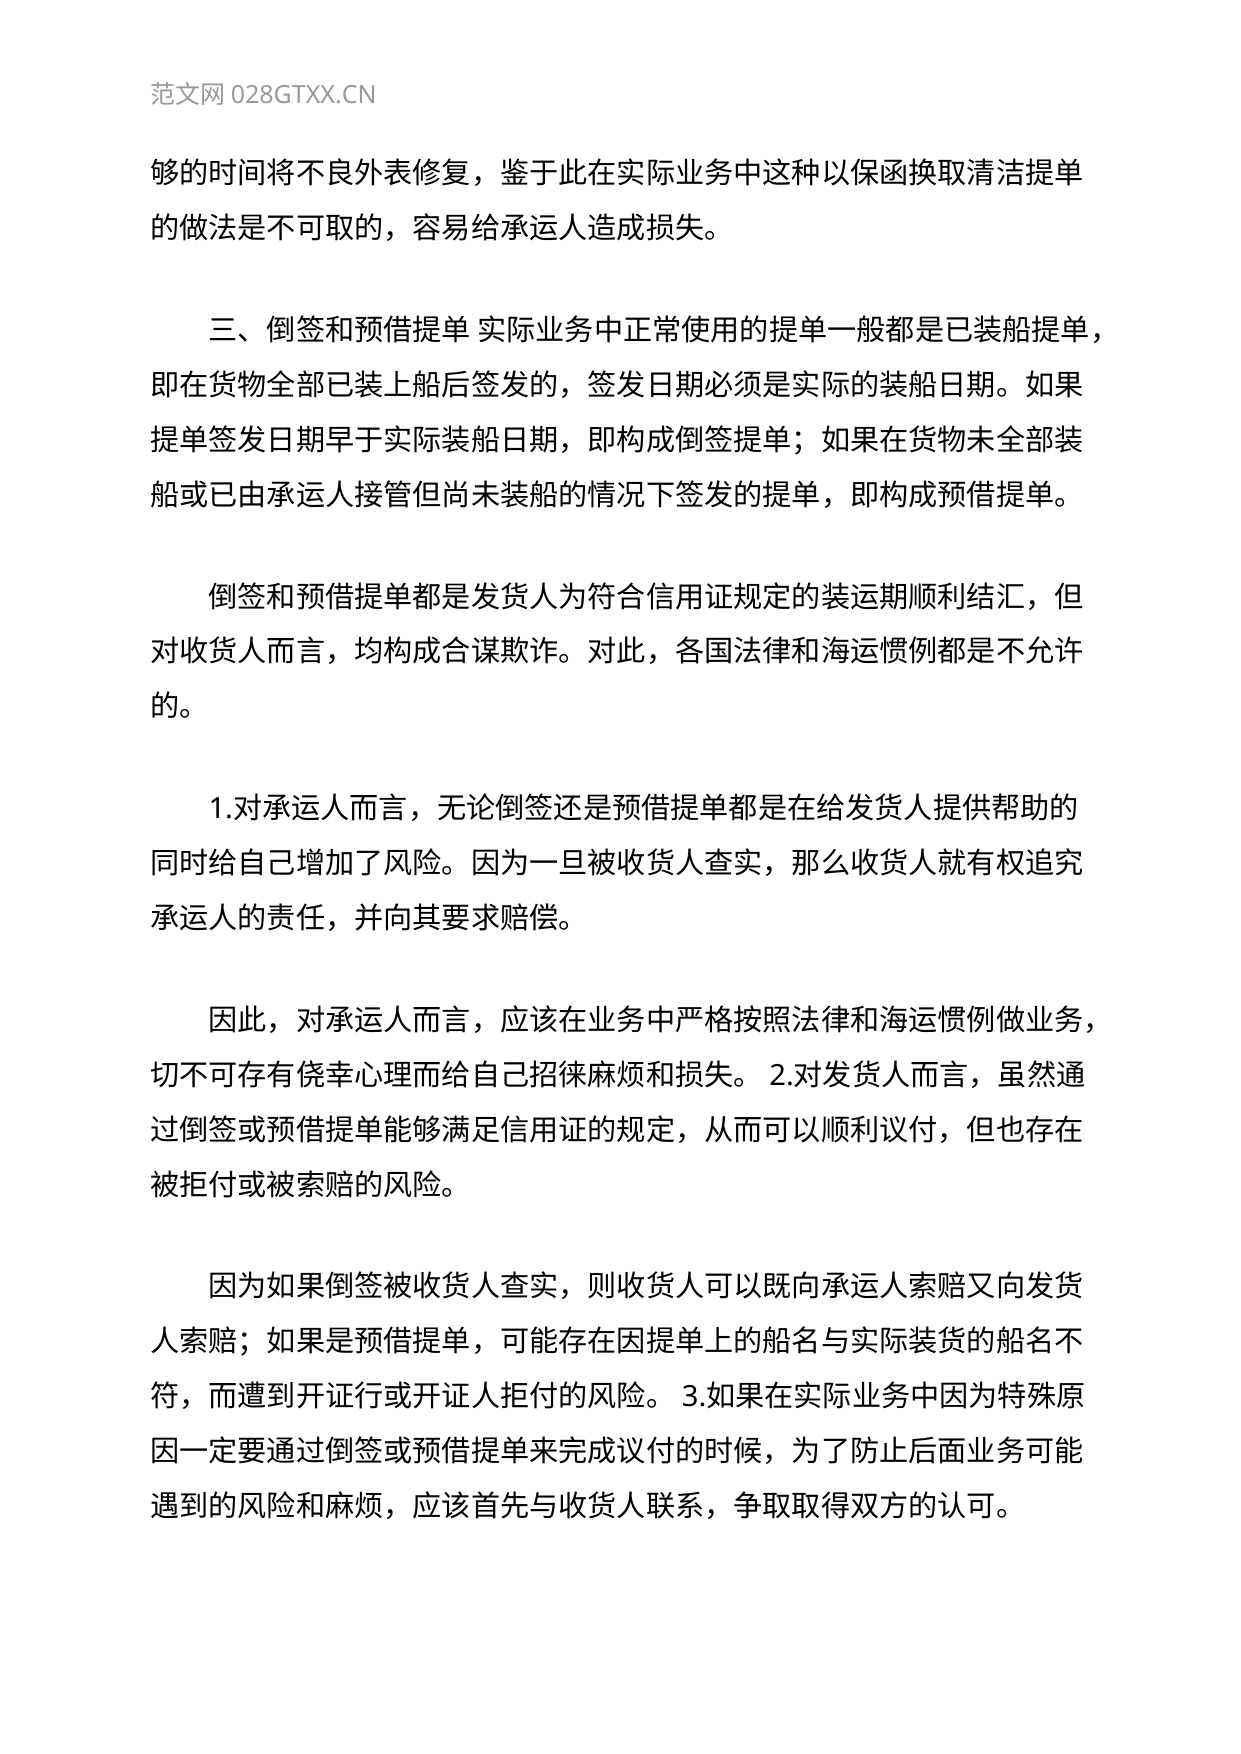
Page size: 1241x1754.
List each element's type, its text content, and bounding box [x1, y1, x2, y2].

text 因为如果倒签被收货人查实，则收货人可以既向承运人索赔又向发货人索赔；如果是预借提单，可能存在因提单上的船名与实际装货的船名不符，而遭到开证行或开证人拒付的风险。 3.如果在实际业务中因为特殊原因一定要通过倒签或预借提单来完成议付的时候，为了防止后面业务可能遇到的风险和麻烦，应该首先与收货人联系，争取取得双方的认可。 [150, 1263, 1090, 1525]
text 倒签和预借提单都是发货人为符合信用证规定的装运期顺利结汇，但对收货人而言，均构成合谋欺诈。对此，各国法律和海运惯例都是不允许的。 [150, 573, 1090, 725]
text 三、倒签和预借提单 实际业务中正常使用的提单一般都是已装船提单，即在货物全部已装上船后签发的，签发日期必须是实际的装船日期。如果提单签发日期早于实际装船日期，即构成倒签提单；如果在货物未全部装船或已由承运人接管但尚未装船的情况下签发的提单，即构成预借提单。 [150, 307, 1090, 514]
text 因此，对承运人而言，应该在业务中严格按照法律和海运惯例做业务，切不可存有侥幸心理而给自己招徕麻烦和损失。 2.对发货人而言，虽然通过倒签或预借提单能够满足信用证的规定，从而可以顺利议付，但也存在被拒付或被索赔的风险。 [150, 996, 1090, 1203]
text 1.对承运人而言，无论倒签还是预借提单都是在给发货人提供帮助的同时给自己增加了风险。因为一旦被收货人查实，那么收货人就有权追究承运人的责任，并向其要求赔偿。 [150, 785, 1090, 937]
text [150, 150, 1090, 247]
